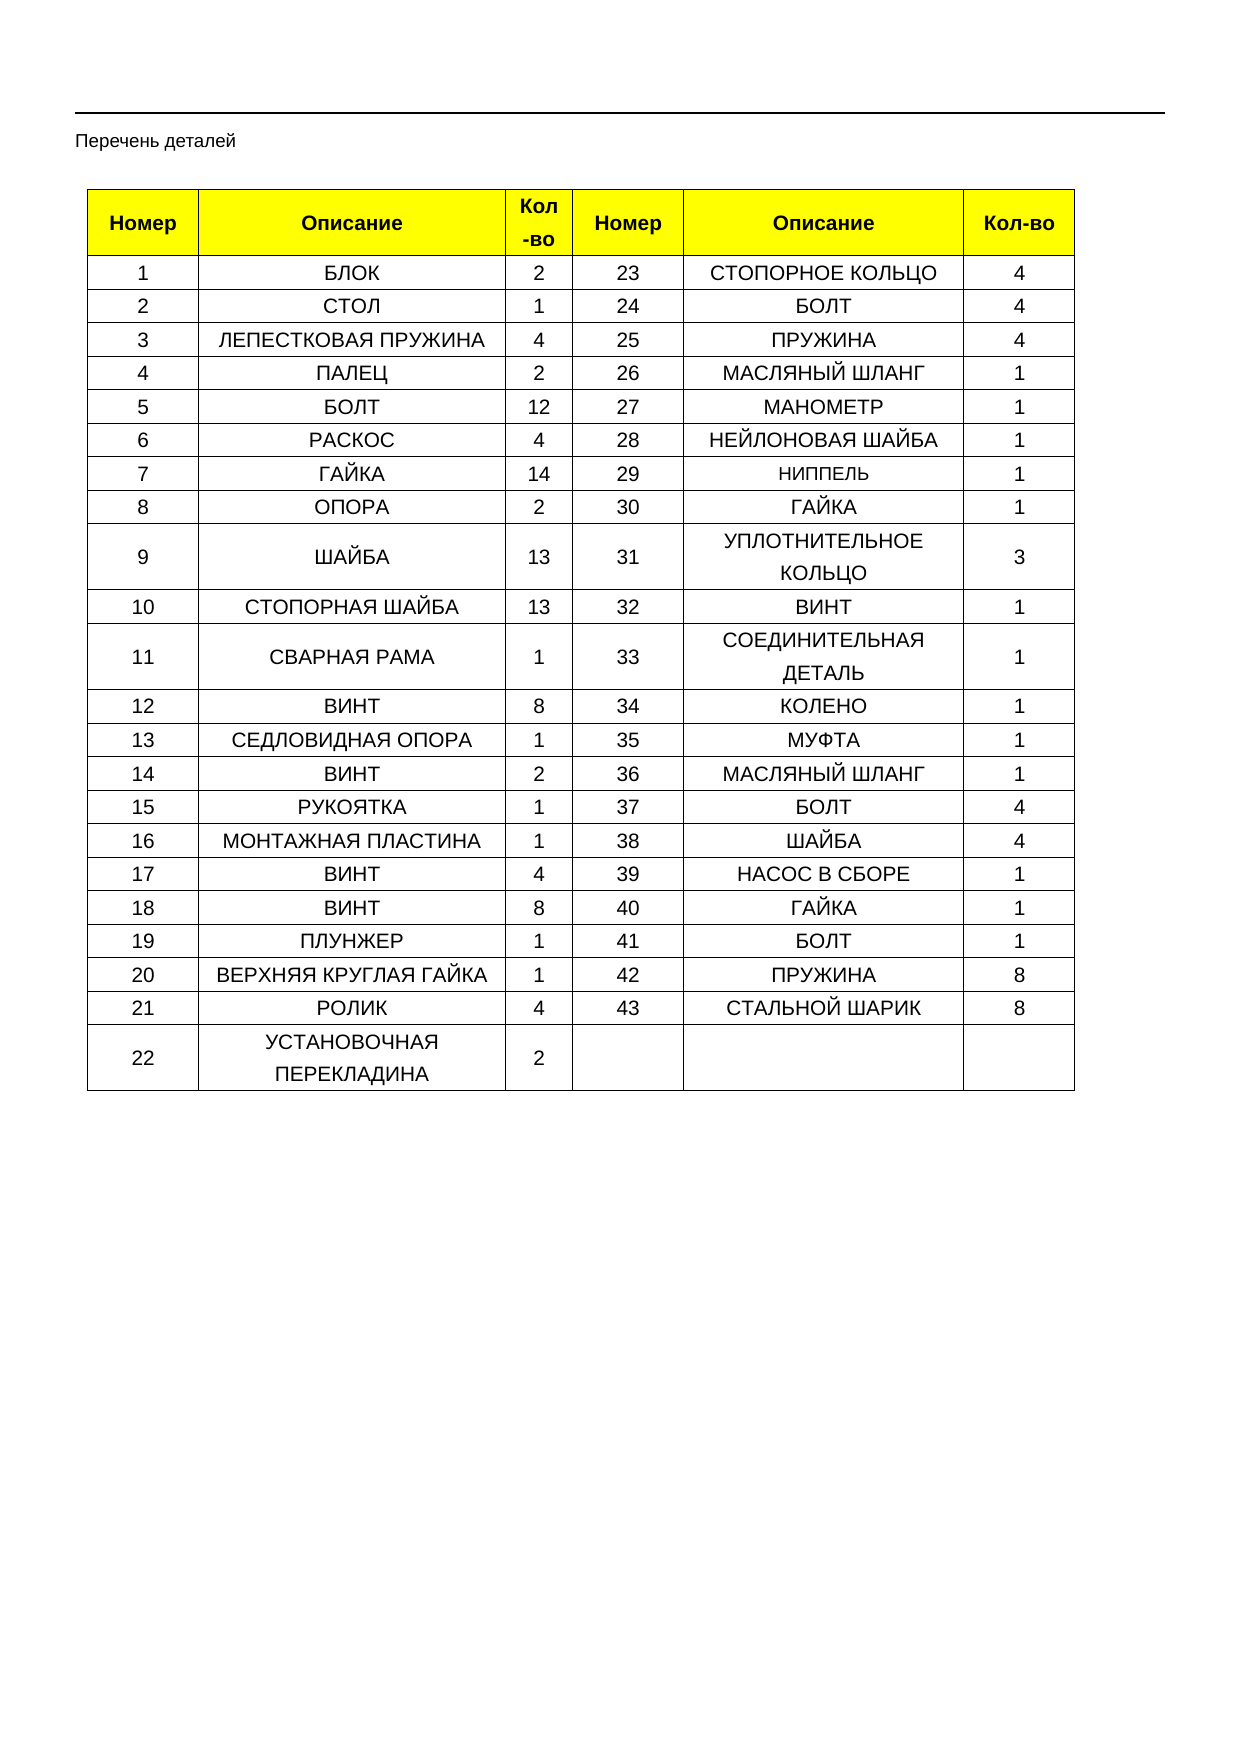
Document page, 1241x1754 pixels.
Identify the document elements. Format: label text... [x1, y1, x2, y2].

table_cell 4 [964, 824, 1074, 857]
table_cell 1 [964, 590, 1074, 623]
table_cell 3 [88, 323, 198, 356]
table_cell БОЛТ [199, 390, 505, 423]
table_cell ГАЙКА [684, 891, 963, 924]
table_cell 1 [506, 624, 572, 689]
table_cell СТОПОРНАЯ ШАЙБА [199, 590, 505, 623]
table_cell 4 [506, 992, 572, 1024]
table_cell МАСЛЯНЫЙ ШЛАНГ [684, 757, 963, 789]
table_cell 32 [573, 590, 683, 623]
table_cell УПЛОТНИТЕЛЬНОЕ КОЛЬЦО [684, 524, 963, 589]
table_cell 2 [88, 290, 198, 322]
table_cell 7 [88, 457, 198, 490]
table_cell 1 [506, 958, 572, 991]
table_cell 4 [964, 791, 1074, 823]
table_cell 22 [88, 1025, 198, 1090]
table_cell 8 [506, 891, 572, 924]
table_cell 30 [573, 491, 683, 523]
table_cell 27 [573, 390, 683, 423]
table_cell 39 [573, 858, 683, 890]
table_cell НИППЕЛЬ [684, 457, 963, 490]
text Перечень деталей [75, 124, 1165, 156]
table_cell 11 [88, 624, 198, 689]
table_cell [684, 1025, 963, 1090]
table_cell СОЕДИНИТЕЛЬНАЯ ДЕТАЛЬ [684, 624, 963, 689]
table_cell 6 [88, 424, 198, 456]
table_cell 19 [88, 925, 198, 957]
table_cell ВИНТ [199, 690, 505, 722]
table_cell 13 [506, 590, 572, 623]
table_cell ГАЙКА [684, 491, 963, 523]
table_cell РУКОЯТКА [199, 791, 505, 823]
table_cell МАСЛЯНЫЙ ШЛАНГ [684, 357, 963, 389]
table_cell ПРУЖИНА [684, 958, 963, 991]
table_cell 12 [88, 690, 198, 722]
table_cell УСТАНОВОЧНАЯ ПЕРЕКЛАДИНА [199, 1025, 505, 1090]
table_cell ПЛУНЖЕР [199, 925, 505, 957]
table_cell 13 [506, 524, 572, 589]
table_cell 5 [88, 390, 198, 423]
table_cell 1 [964, 457, 1074, 490]
table_cell 14 [88, 757, 198, 789]
table_cell 28 [573, 424, 683, 456]
table_cell ВИНТ [199, 891, 505, 924]
table_cell ОПОРА [199, 491, 505, 523]
table_header Кол-во [964, 190, 1074, 255]
table_header Номер [88, 190, 198, 255]
table_cell 42 [573, 958, 683, 991]
table_cell 40 [573, 891, 683, 924]
table_cell 1 [88, 256, 198, 288]
table_cell 21 [88, 992, 198, 1024]
table_cell 1 [964, 925, 1074, 957]
table_cell [573, 1025, 683, 1090]
table_cell ВИНТ [684, 590, 963, 623]
table_cell ГАЙКА [199, 457, 505, 490]
table_cell 1 [506, 824, 572, 857]
table_cell КОЛЕНО [684, 690, 963, 722]
table_cell ЛЕПЕСТКОВАЯ ПРУЖИНА [199, 323, 505, 356]
table_cell СЕДЛОВИДНАЯ ОПОРА [199, 724, 505, 756]
table_cell 1 [506, 724, 572, 756]
table_cell 23 [573, 256, 683, 288]
table_cell 25 [573, 323, 683, 356]
table_cell РОЛИК [199, 992, 505, 1024]
table_cell СТОПОРНОЕ КОЛЬЦО [684, 256, 963, 288]
table_cell 1 [964, 891, 1074, 924]
table_cell МУФТА [684, 724, 963, 756]
table_cell СТАЛЬНОЙ ШАРИК [684, 992, 963, 1024]
table_cell 1 [506, 925, 572, 957]
table_cell 1 [506, 791, 572, 823]
table_cell ПРУЖИНА [684, 323, 963, 356]
table_cell БОЛТ [684, 290, 963, 322]
table_cell 3 [964, 524, 1074, 589]
table_cell 4 [88, 357, 198, 389]
table_cell 14 [506, 457, 572, 490]
table_cell НЕЙЛОНОВАЯ ШАЙБА [684, 424, 963, 456]
table_cell 2 [506, 757, 572, 789]
table_cell 13 [88, 724, 198, 756]
table_cell ВИНТ [199, 858, 505, 890]
table_cell 20 [88, 958, 198, 991]
table_cell МАНОМЕТР [684, 390, 963, 423]
table_cell 1 [964, 491, 1074, 523]
table_cell БОЛТ [684, 791, 963, 823]
table_cell 31 [573, 524, 683, 589]
table_cell 2 [506, 357, 572, 389]
table_cell 8 [964, 992, 1074, 1024]
table_cell 1 [964, 424, 1074, 456]
table_cell 24 [573, 290, 683, 322]
table_cell 9 [88, 524, 198, 589]
table_cell ШАЙБА [199, 524, 505, 589]
table_header Описание [684, 190, 963, 255]
table_cell 15 [88, 791, 198, 823]
table_cell 8 [88, 491, 198, 523]
table_cell 36 [573, 757, 683, 789]
table_header Описание [199, 190, 505, 255]
table_cell 38 [573, 824, 683, 857]
table_cell 29 [573, 457, 683, 490]
table_cell МОНТАЖНАЯ ПЛАСТИНА [199, 824, 505, 857]
table_cell ВЕРХНЯЯ КРУГЛАЯ ГАЙКА [199, 958, 505, 991]
table_cell 34 [573, 690, 683, 722]
table_cell НАСОС В СБОРЕ [684, 858, 963, 890]
table_cell 1 [964, 858, 1074, 890]
table_cell 43 [573, 992, 683, 1024]
table_cell БЛОК [199, 256, 505, 288]
table_cell РАСКОС [199, 424, 505, 456]
table_cell СТОЛ [199, 290, 505, 322]
table_cell 4 [506, 424, 572, 456]
table_cell 35 [573, 724, 683, 756]
table_cell 1 [964, 757, 1074, 789]
table_cell ПАЛЕЦ [199, 357, 505, 389]
table_cell 41 [573, 925, 683, 957]
table_cell 1 [964, 390, 1074, 423]
table_header Кол-во [506, 190, 572, 255]
table_cell 37 [573, 791, 683, 823]
table_cell 1 [964, 357, 1074, 389]
table_cell 2 [506, 1025, 572, 1090]
table_cell 4 [964, 290, 1074, 322]
table_cell БОЛТ [684, 925, 963, 957]
table_cell 8 [506, 690, 572, 722]
table_cell 17 [88, 858, 198, 890]
table_cell 33 [573, 624, 683, 689]
table_cell 12 [506, 390, 572, 423]
table_cell 1 [964, 624, 1074, 689]
table_cell 4 [506, 323, 572, 356]
table_cell 4 [964, 323, 1074, 356]
table_cell 1 [964, 724, 1074, 756]
table_cell 2 [506, 491, 572, 523]
table_cell 16 [88, 824, 198, 857]
table_cell [964, 1025, 1074, 1090]
table_cell 26 [573, 357, 683, 389]
table_cell 8 [964, 958, 1074, 991]
table_cell 18 [88, 891, 198, 924]
table_cell 1 [506, 290, 572, 322]
table_header Номер [573, 190, 683, 255]
table_cell 1 [964, 690, 1074, 722]
table_cell 4 [506, 858, 572, 890]
table_cell ШАЙБА [684, 824, 963, 857]
table_cell 2 [506, 256, 572, 288]
table_cell 4 [964, 256, 1074, 288]
table_cell СВАРНАЯ РАМА [199, 624, 505, 689]
table_cell 10 [88, 590, 198, 623]
table_cell ВИНТ [199, 757, 505, 789]
